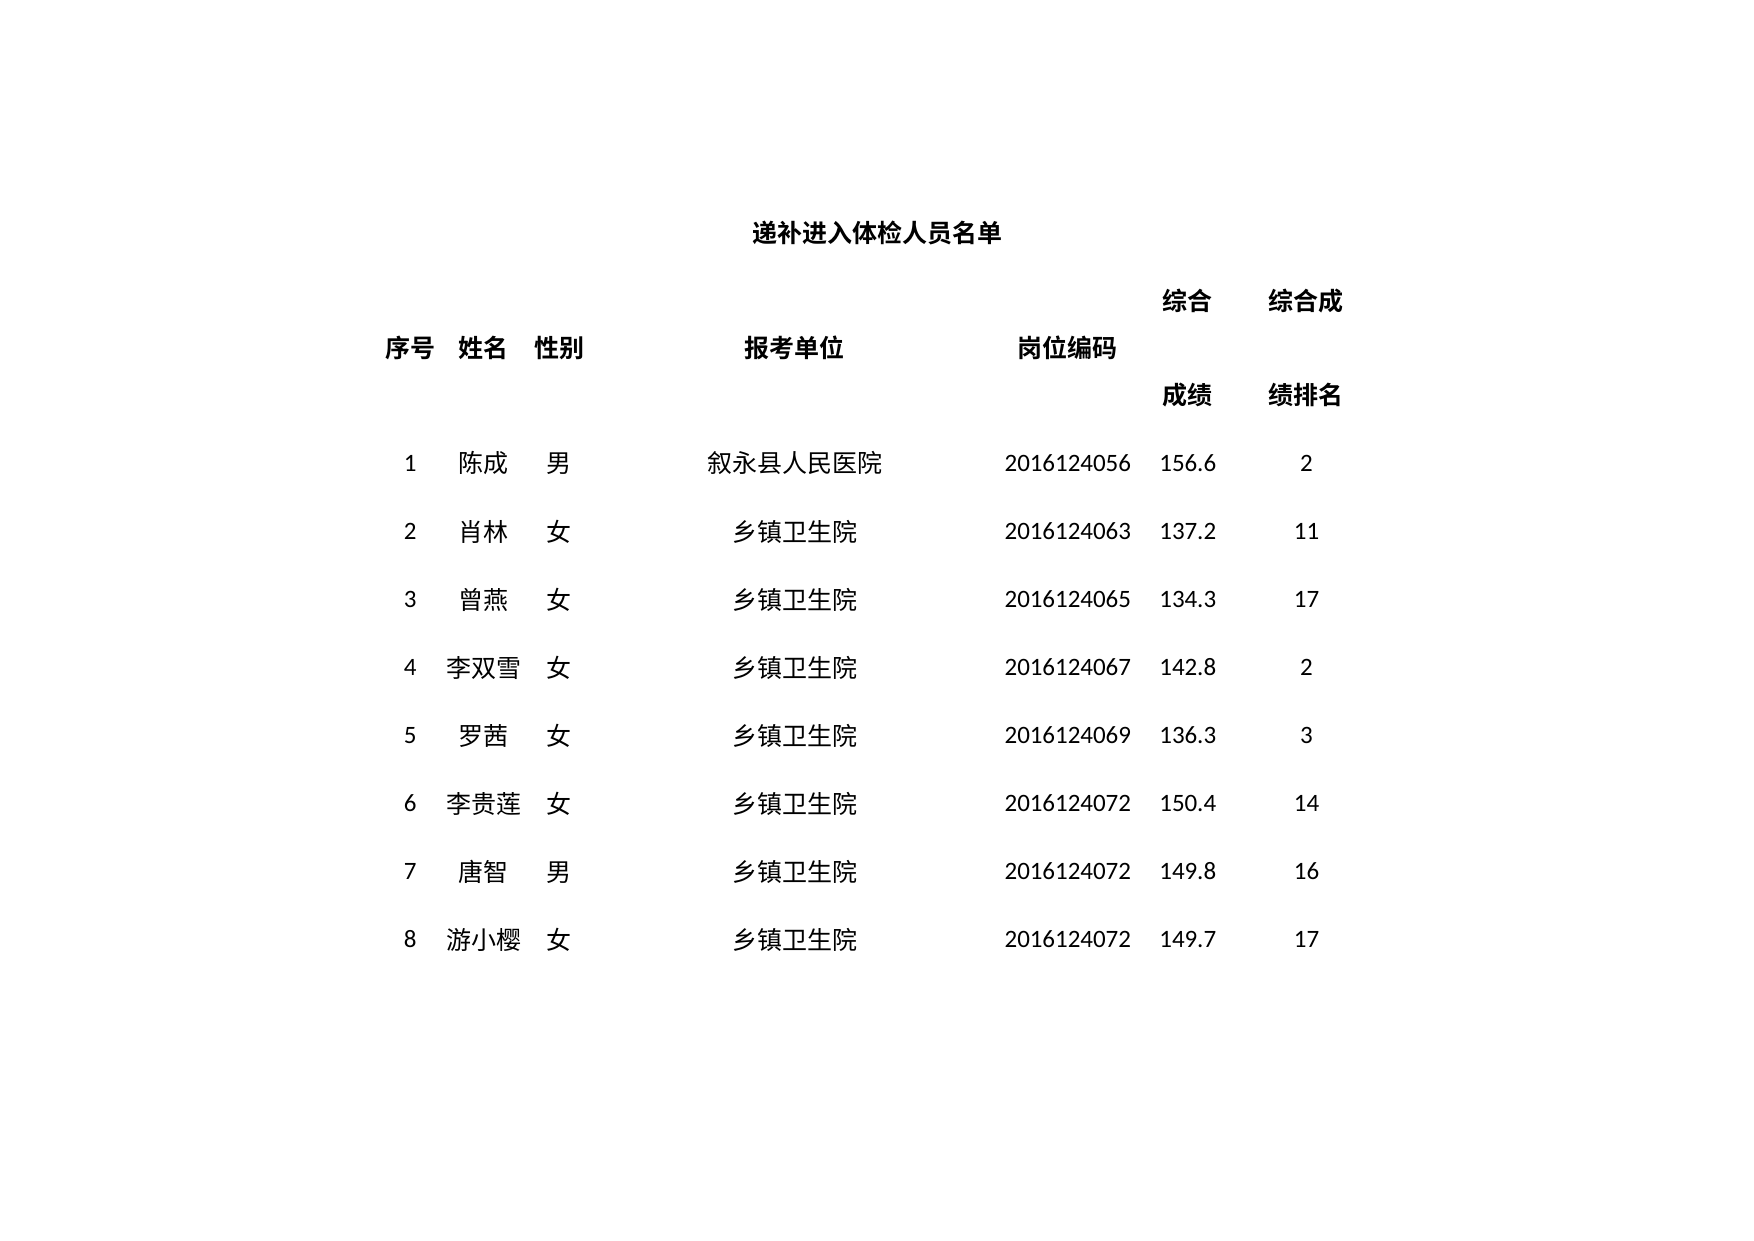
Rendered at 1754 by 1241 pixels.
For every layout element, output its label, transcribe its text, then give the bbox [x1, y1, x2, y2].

table_cell 李双雪 [438, 633, 529, 701]
table_cell 2016124067 [1000, 633, 1135, 701]
table_cell 序号 [382, 266, 438, 428]
table_cell 2016124056 [1000, 428, 1135, 496]
table_cell 142.8 [1135, 633, 1240, 701]
table_header 递补进入体检人员名单 [382, 198, 1372, 266]
table_cell 2016124072 [1000, 905, 1135, 973]
table_cell 陈成 [438, 428, 529, 496]
table_cell 男 [529, 428, 589, 496]
table_cell 女 [529, 769, 589, 837]
table_cell 性别 [529, 266, 589, 428]
table_cell 乡镇卫生院 [589, 905, 1000, 973]
table_cell 150.4 [1135, 769, 1240, 837]
table_cell 136.3 [1135, 701, 1240, 769]
table_cell 2 [1240, 633, 1372, 701]
table_cell 2016124072 [1000, 769, 1135, 837]
table_cell 3 [382, 564, 438, 632]
table_cell 乡镇卫生院 [589, 769, 1000, 837]
table_cell 17 [1240, 564, 1372, 632]
table_cell 17 [1240, 905, 1372, 973]
table_cell 综合成 绩排名 [1240, 266, 1372, 428]
table_cell 男 [529, 837, 589, 905]
table_cell 综合 成绩 [1135, 266, 1240, 428]
table_cell 叙永县人民医院 [589, 428, 1000, 496]
table_cell 乡镇卫生院 [589, 633, 1000, 701]
table_cell 乡镇卫生院 [589, 564, 1000, 632]
table_cell 女 [529, 496, 589, 564]
table_cell 女 [529, 701, 589, 769]
table_cell 游小樱 [438, 905, 529, 973]
table_cell 乡镇卫生院 [589, 701, 1000, 769]
table_cell 14 [1240, 769, 1372, 837]
table_cell 7 [382, 837, 438, 905]
table_cell 乡镇卫生院 [589, 496, 1000, 564]
table_cell 姓名 [438, 266, 529, 428]
table_cell 女 [529, 564, 589, 632]
table_cell 11 [1240, 496, 1372, 564]
table_cell 女 [529, 905, 589, 973]
table_cell 156.6 [1135, 428, 1240, 496]
table_cell 报考单位 [589, 266, 1000, 428]
table_cell 2016124069 [1000, 701, 1135, 769]
table_cell 李贵莲 [438, 769, 529, 837]
table_cell 2016124065 [1000, 564, 1135, 632]
table_cell 曾燕 [438, 564, 529, 632]
table_cell 肖林 [438, 496, 529, 564]
table_cell 2 [1240, 428, 1372, 496]
table_cell 8 [382, 905, 438, 973]
table_cell 乡镇卫生院 [589, 837, 1000, 905]
table_cell 岗位编码 [1000, 266, 1135, 428]
table_cell 罗茜 [438, 701, 529, 769]
table_cell 2016124072 [1000, 837, 1135, 905]
table_cell 女 [529, 633, 589, 701]
table_cell 6 [382, 769, 438, 837]
table_cell 16 [1240, 837, 1372, 905]
table_cell 149.8 [1135, 837, 1240, 905]
table_cell 2 [382, 496, 438, 564]
table_cell 2016124063 [1000, 496, 1135, 564]
table_cell 137.2 [1135, 496, 1240, 564]
table_cell 4 [382, 633, 438, 701]
table_cell 149.7 [1135, 905, 1240, 973]
table_cell 134.3 [1135, 564, 1240, 632]
table_cell 1 [382, 428, 438, 496]
table_cell 唐智 [438, 837, 529, 905]
table_cell 3 [1240, 701, 1372, 769]
table_cell 5 [382, 701, 438, 769]
